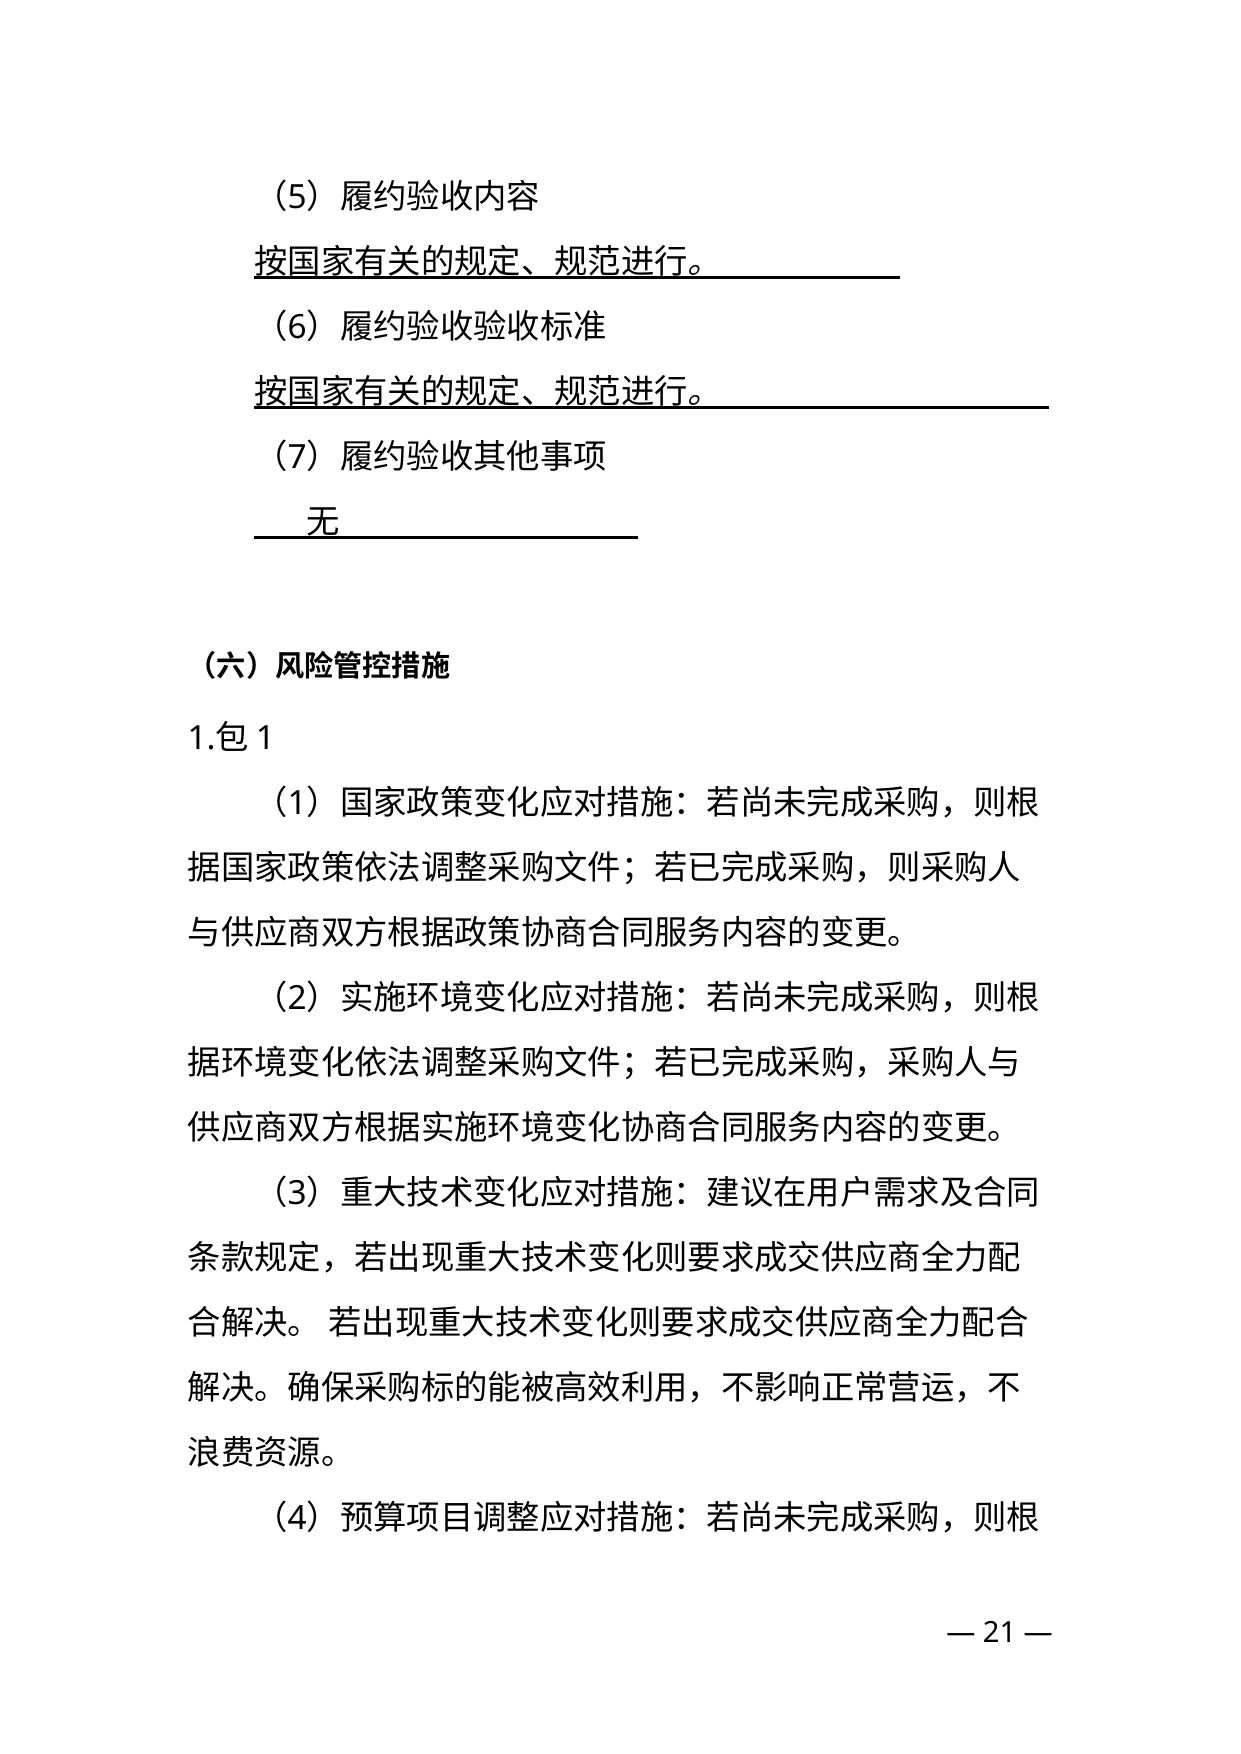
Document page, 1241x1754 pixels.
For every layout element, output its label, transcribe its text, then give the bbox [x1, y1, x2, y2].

list 无 [187, 487, 1053, 552]
text （5）履约验收内容 [187, 162, 1053, 227]
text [187, 1482, 1053, 1547]
text （3）重大技术变化应对措施：建议在用户需求及合同条款规定，若出现重大技术变化则要求成交供应商全力配合解决。 若出现重大技术变化则要求成交供应商全力配合解决。确保采购标的能被高效利用，不影响正常营运，不浪费资源。 [187, 1157, 1053, 1482]
text （1）国家政策变化应对措施：若尚未完成采购，则根据国家政策依法调整采购文件；若已完成采购，则采购人与供应商双方根据政策协商合同服务内容的变更。 [187, 767, 1053, 962]
text （7）履约验收其他事项 [187, 422, 1053, 487]
text 按国家有关的规定、规范进行。 [187, 227, 1053, 292]
text （6）履约验收验收标准 [187, 292, 1053, 357]
list （六）风险管控措施 [187, 631, 1053, 696]
list 1.包1 [187, 702, 1053, 767]
text （2）实施环境变化应对措施：若尚未完成采购，则根据环境变化依法调整采购文件；若已完成采购，采购人与供应商双方根据实施环境变化协商合同服务内容的变更。 [187, 962, 1053, 1157]
text 按国家有关的规定、规范进行。 [187, 357, 1053, 422]
